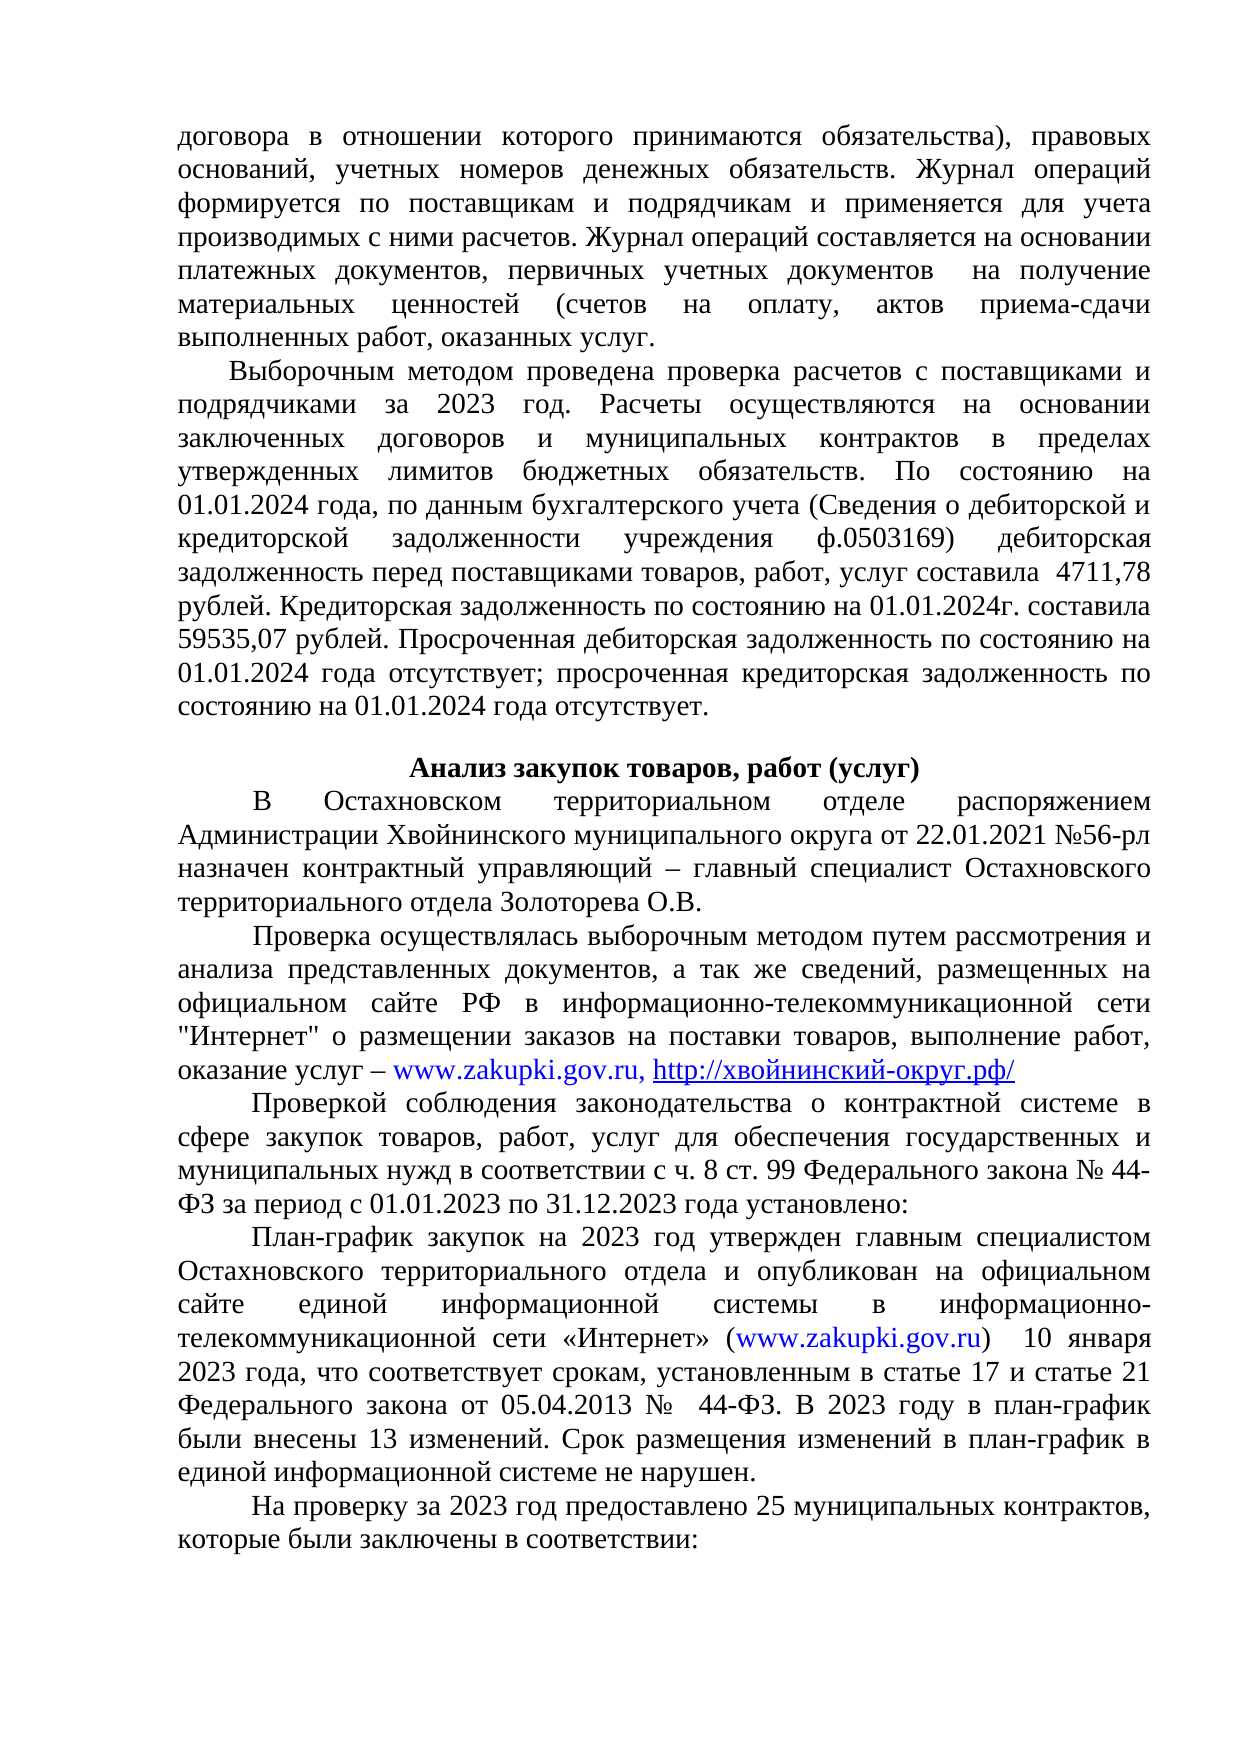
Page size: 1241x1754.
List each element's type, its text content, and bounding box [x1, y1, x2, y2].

text На проверку за 2023 год предоставлено 25 муниципальных контрактов, которые были заключены в соответствии: [177, 1488, 1152, 1555]
text Проверка осуществлялась выборочным методом путем рассмотрения и анализа представленных документов, а так же сведений, размещенных на официальном сайте РФ в информационно-телекоммуникационной сети "Интернет" о размещении заказов на поставки товаров, выполнение работ, оказание услуг – www.zakupki.gov.ru, http://хвойнинский-округ.рф/ [177, 918, 1152, 1085]
text Проверкой соблюдения законодательства о контрактной системе в сфере закупок товаров, работ, услуг для обеспечения государственных и муниципальных нужд в соответствии с ч. 8 ст. 99 Федерального закона № 44-ФЗ за период с 01.01.2023 по 31.12.2023 года установлено: [177, 1085, 1152, 1219]
text План-график закупок на 2023 год утвержден главным специалистом Остахновского территориального отдела и опубликован на официальном сайте единой информационной системы в информационно-телекоммуникационной сети «Интернет» (www.zakupki.gov.ru) 10 января 2023 года, что соответствует срокам, установленным в статье 17 и статье 21 Федерального закона от 05.04.2013 № 44-ФЗ. В 2023 году в план-график были внесены 13 изменений. Срок размещения изменений в план-график в единой информационной системе не нарушен. [177, 1219, 1152, 1488]
text В Остахновском территориальном отделе распоряжением Администрации Хвойнинского муниципального округа от 22.01.2021 №56-рл назначен контрактный управляющий – главный специалист Остахновского территориального отдела Золоторева О.В. [177, 783, 1152, 918]
text Выборочным методом проведена проверка расчетов с поставщиками и подрядчиками за 2023 год. Расчеты осуществляются на основании заключенных договоров и муниципальных контрактов в пределах утвержденных лимитов бюджетных обязательств. По состоянию на 01.01.2024 года, по данным бухгалтерского учета (Сведения о дебиторской и кредиторской задолженности учреждения ф.0503169) дебиторская задолженность перед поставщиками товаров, работ, услуг составила 4711,78 рублей. Кредиторская задолженность по состоянию на 01.01.2024г. составила 59535,07 рублей. Просроченная дебиторская задолженность по состоянию на 01.01.2024 года отсутствует; просроченная кредиторская задолженность по состоянию на 01.01.2024 года отсутствует. [177, 353, 1152, 722]
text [177, 118, 1152, 353]
text Анализ закупок товаров, работ (услуг) [177, 750, 1152, 783]
